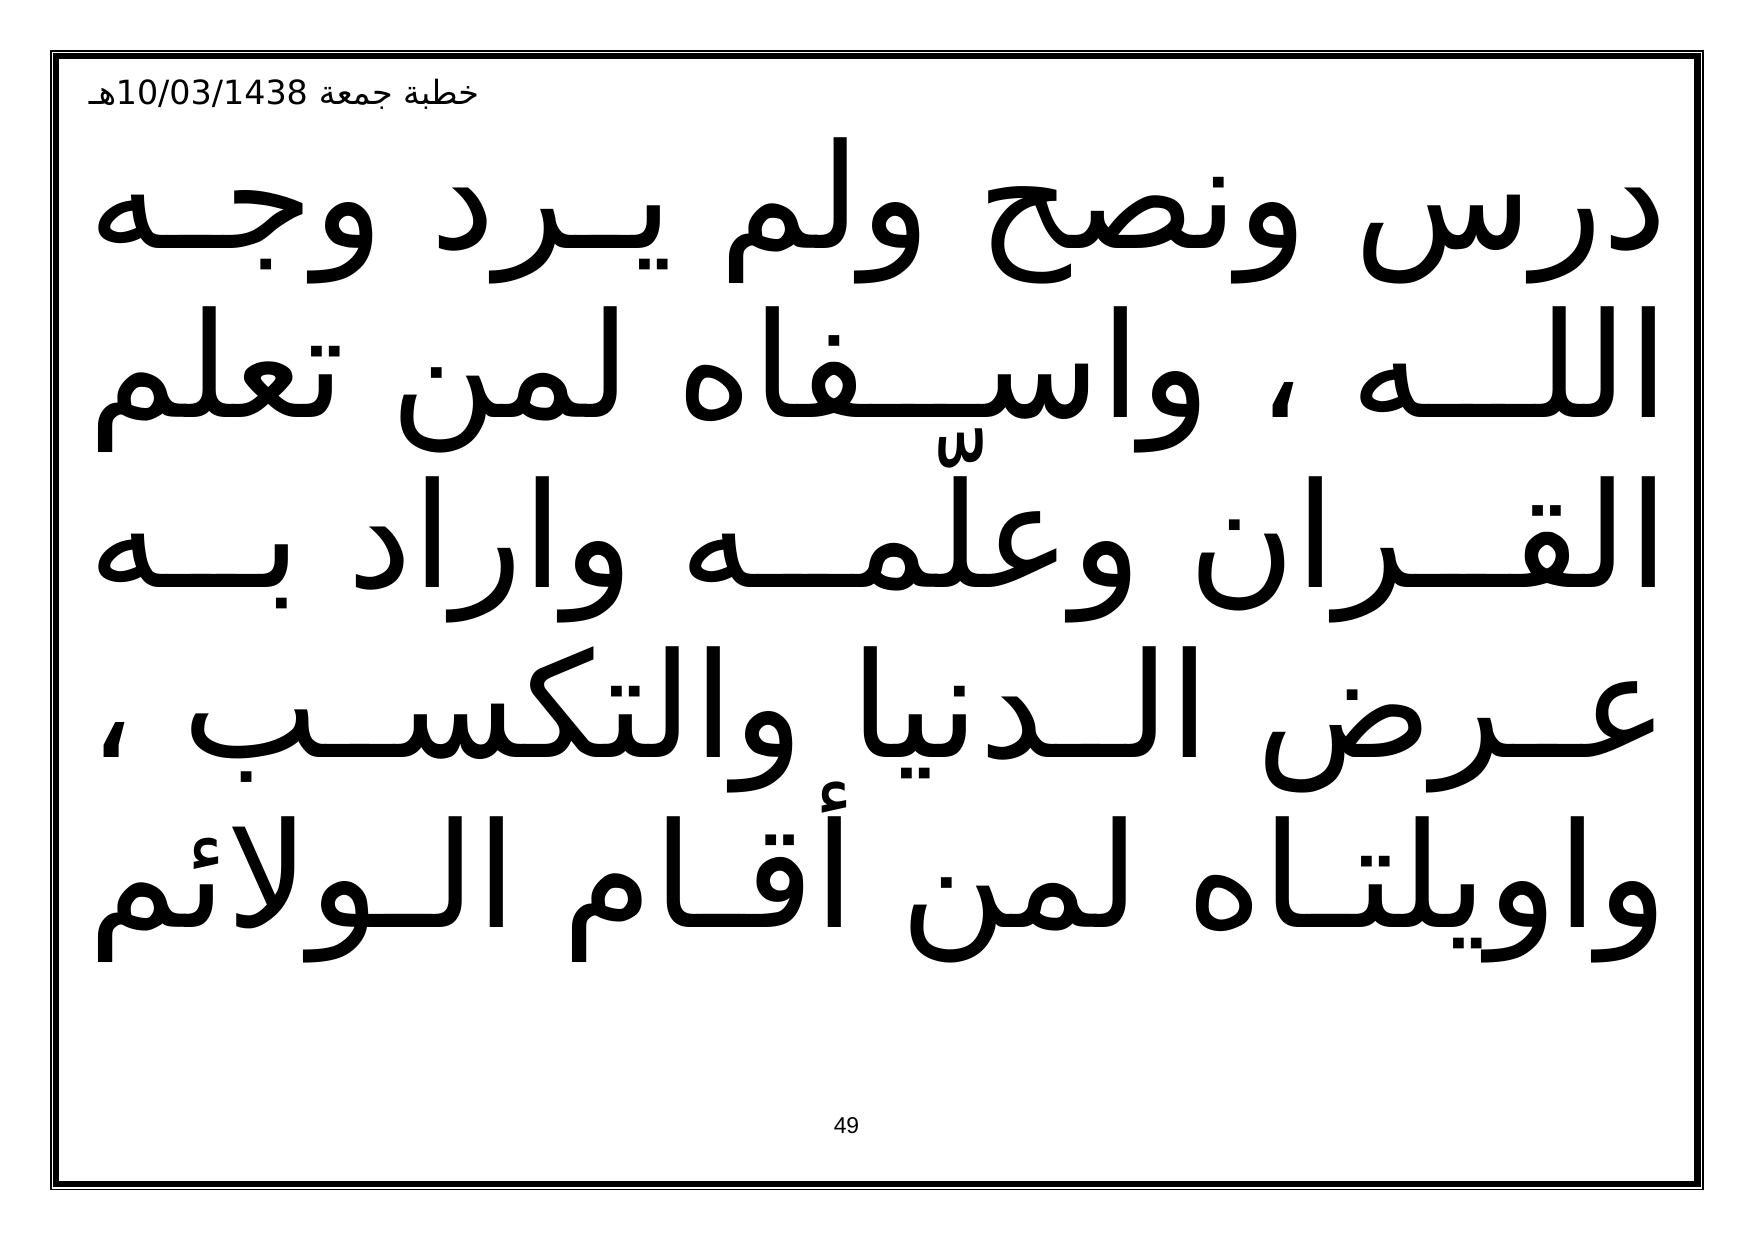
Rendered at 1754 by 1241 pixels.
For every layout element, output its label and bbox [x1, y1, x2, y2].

text [89, 113, 1669, 962]
